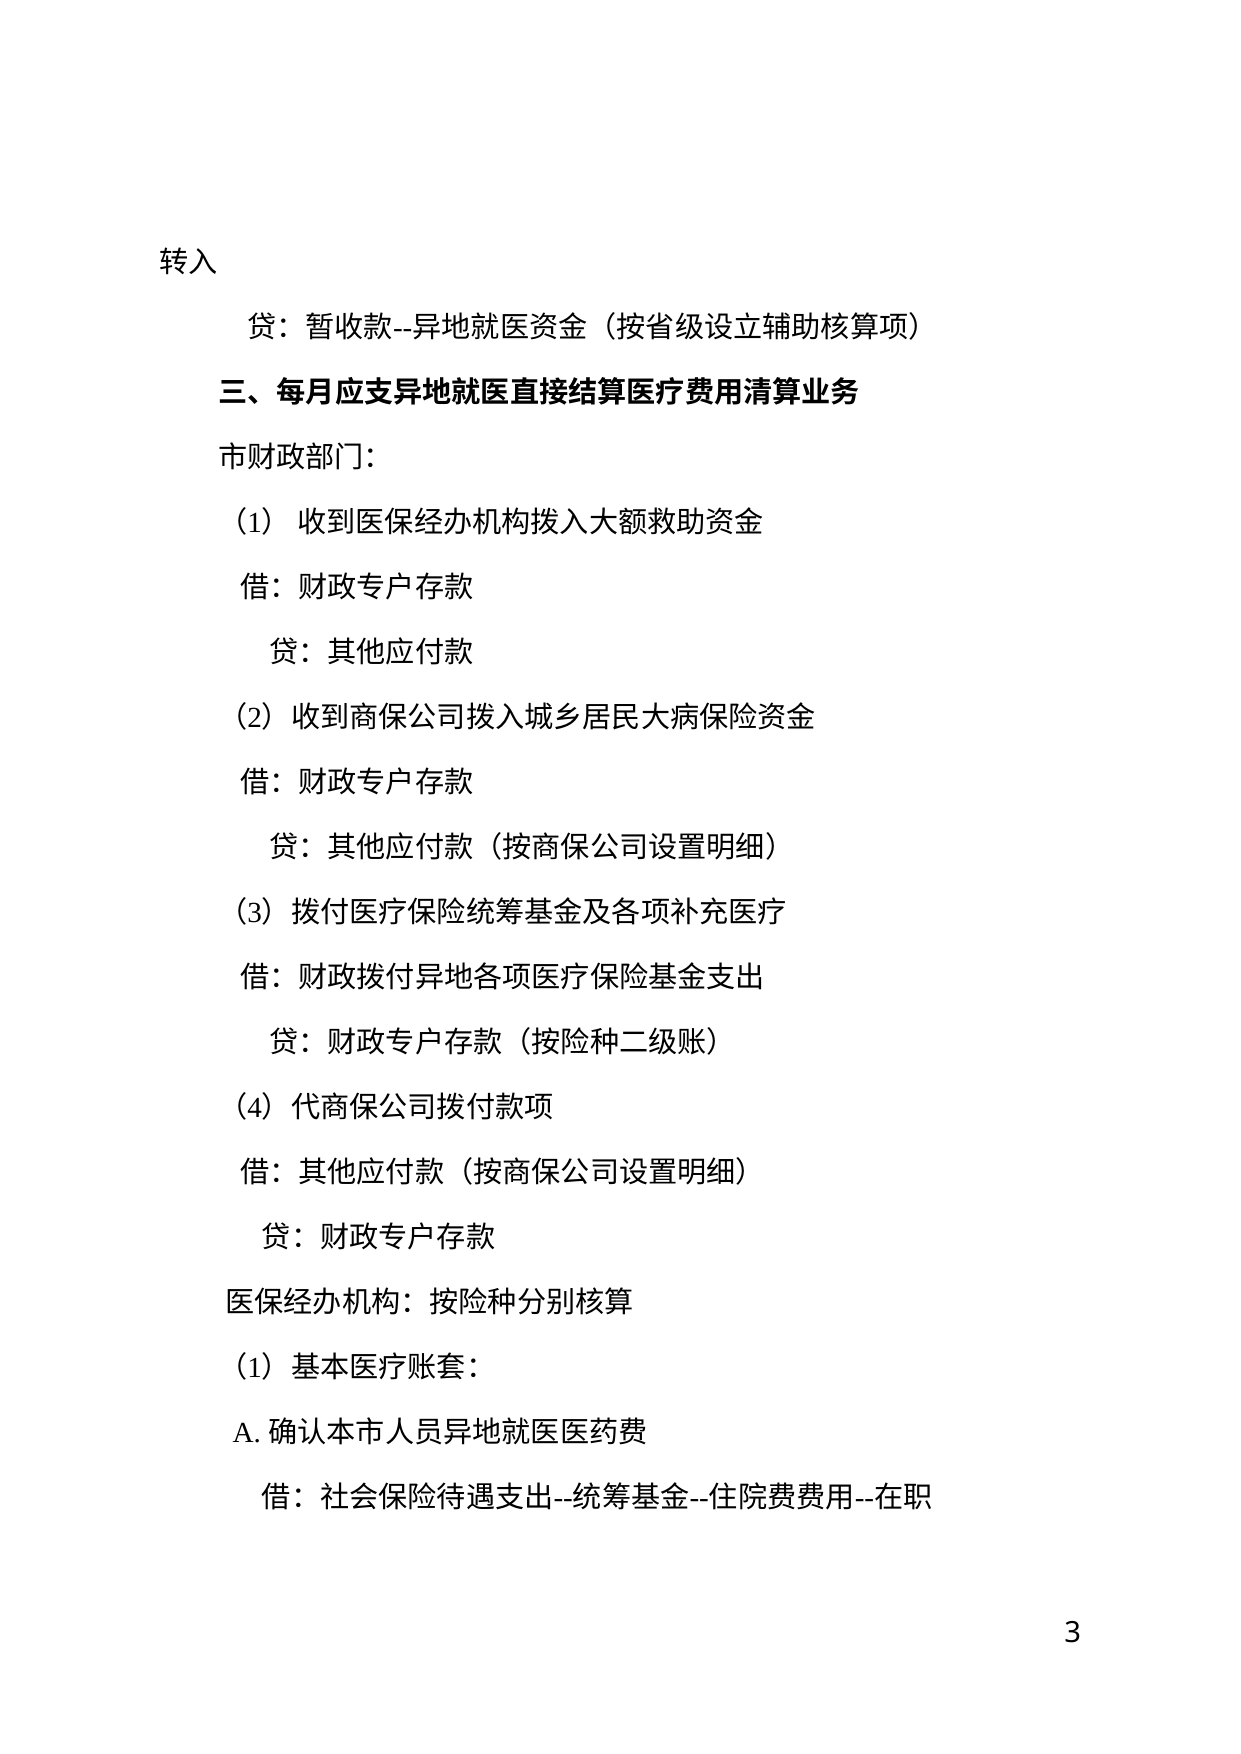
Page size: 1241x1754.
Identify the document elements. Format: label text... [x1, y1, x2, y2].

text 贷：暂收款--异地就医资金（按省级设立辅助核算项） [159, 292, 1081, 357]
text 借：其他应付款（按商保公司设置明细） [159, 1137, 1081, 1202]
text 贷：其他应付款（按商保公司设置明细） [159, 812, 1081, 877]
text 借：财政专户存款 [159, 552, 1081, 617]
text （4）代商保公司拨付款项 [159, 1072, 1081, 1137]
text 借：财政专户存款 [159, 747, 1081, 812]
text 贷：其他应付款 [159, 617, 1081, 682]
text （3）拨付医疗保险统筹基金及各项补充医疗 [159, 877, 1081, 942]
text 医保经办机构：按险种分别核算 [159, 1267, 1081, 1332]
text 市财政部门： [159, 422, 1081, 487]
text （1）基本医疗账套： [159, 1332, 1081, 1397]
text 借：财政拨付异地各项医疗保险基金支出 [159, 942, 1081, 1007]
text 贷：财政专户存款（按险种二级账） [159, 1007, 1081, 1072]
text 贷：财政专户存款 [159, 1202, 1081, 1267]
text A. 确认本市人员异地就医医药费 [159, 1397, 1081, 1462]
text 三、每月应支异地就医直接结算医疗费用清算业务 [159, 357, 1081, 422]
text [159, 227, 1081, 292]
text 借：社会保险待遇支出--统筹基金--住院费费用--在职 [159, 1462, 1081, 1527]
text （2）收到商保公司拨入城乡居民大病保险资金 [159, 682, 1081, 747]
text （1） 收到医保经办机构拨入大额救助资金 [159, 487, 1081, 552]
